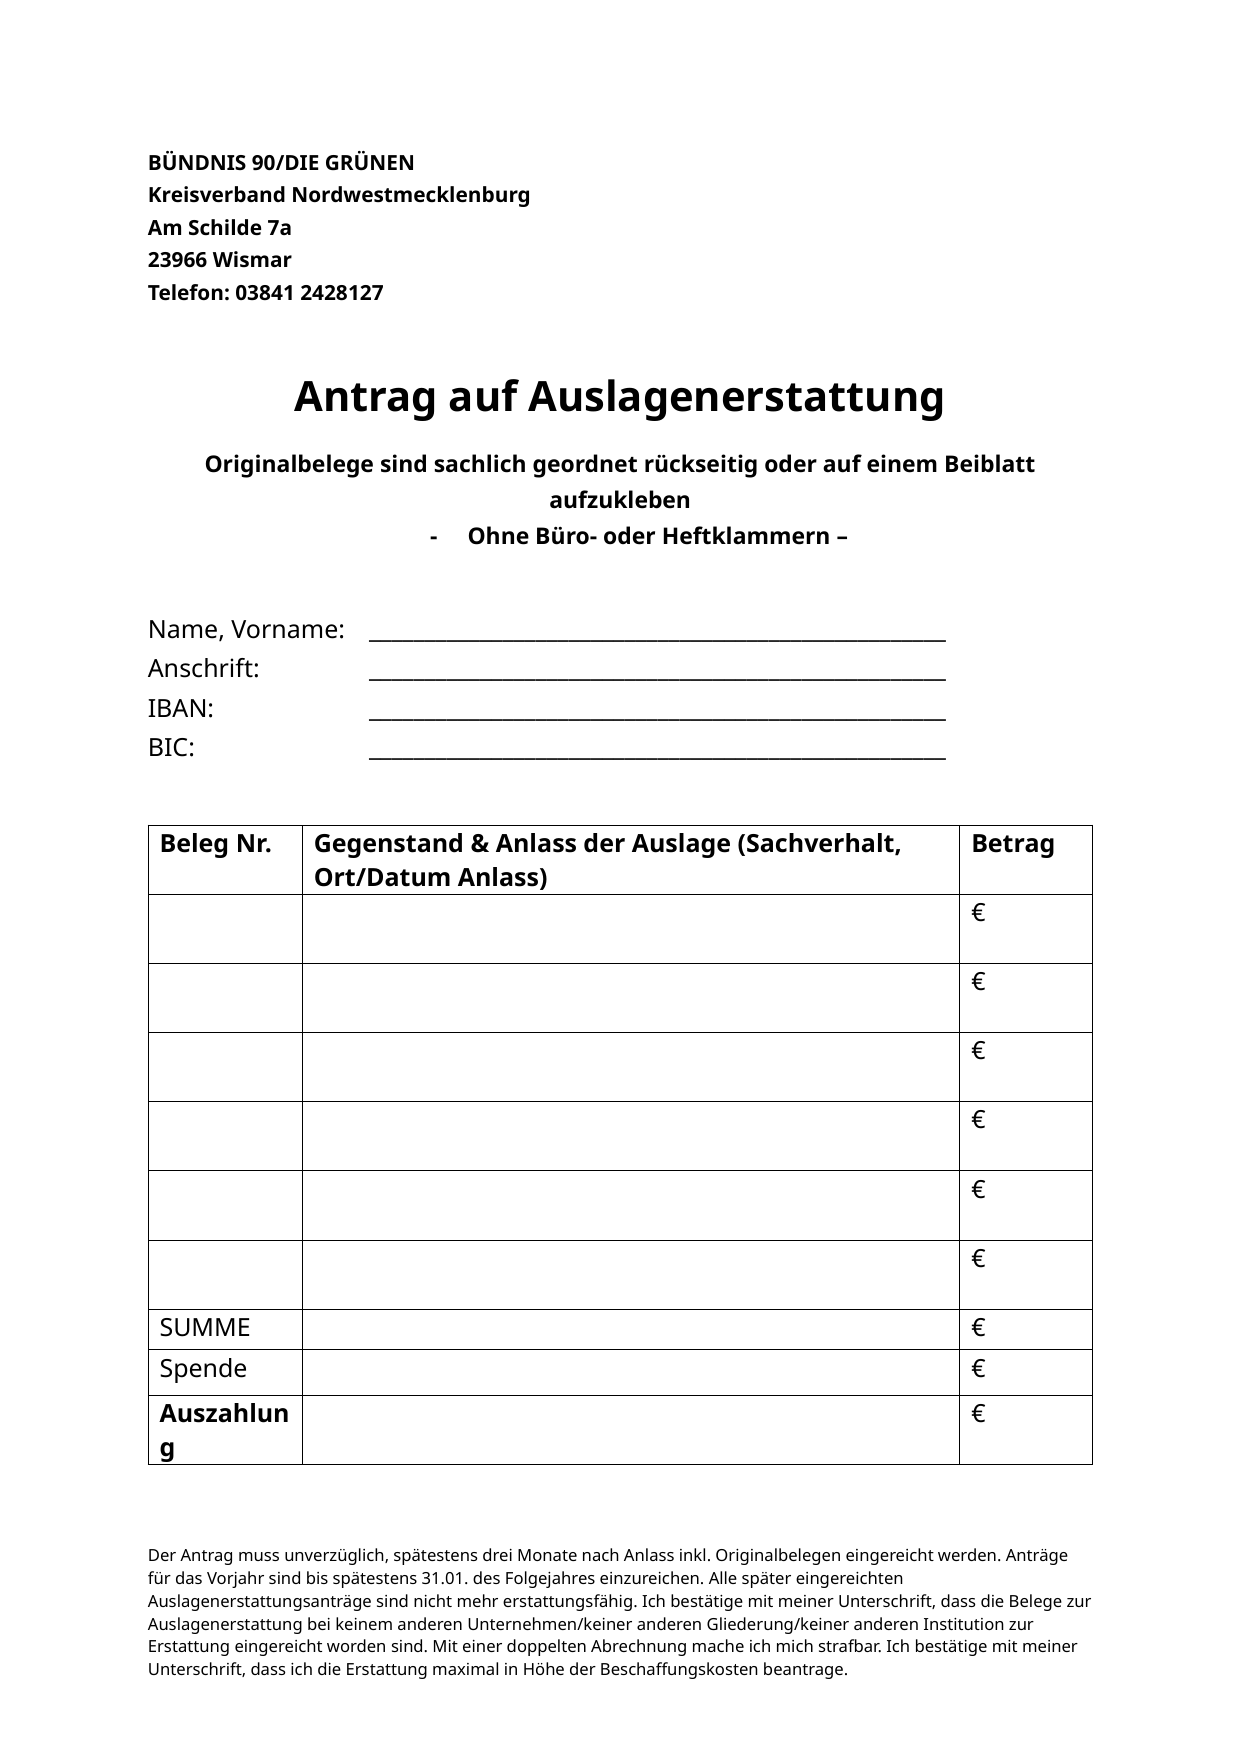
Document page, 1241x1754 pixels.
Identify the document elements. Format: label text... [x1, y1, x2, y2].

table_cell [303, 1241, 959, 1309]
table_cell [149, 964, 302, 1032]
text Name, Vorname: ____________________________________________________ [148, 612, 1093, 646]
text Antrag auf Auslagenerstattung [148, 366, 1093, 423]
table_cell € [960, 1310, 1092, 1349]
table_cell € [960, 895, 1092, 963]
text 23966 Wismar [148, 245, 1093, 274]
text Am Schilde 7a [148, 213, 1093, 241]
table_header Gegenstand & Anlass der Auslage (Sachverhalt, Ort/Datum Anlass) [303, 826, 959, 894]
text BIC: ____________________________________________________ [148, 729, 1093, 763]
table_header Beleg Nr. [149, 826, 302, 894]
table_cell € [960, 964, 1092, 1032]
table_cell [149, 895, 302, 963]
text Telefon: 03841 2428127 [148, 278, 1093, 306]
table_cell [303, 1033, 959, 1101]
table_cell [303, 895, 959, 963]
text Kreisverband Nordwestmecklenburg [148, 180, 1093, 209]
table_cell € [960, 1241, 1092, 1309]
table_cell € [960, 1171, 1092, 1239]
table_cell € [960, 1033, 1092, 1101]
list Ohne Büro- oder Heftklammern – [185, 520, 1093, 551]
table_cell [303, 1310, 959, 1349]
table_cell Auszahlung [149, 1396, 302, 1464]
table_cell [303, 1102, 959, 1170]
table_cell [303, 1171, 959, 1239]
table_cell € [960, 1102, 1092, 1170]
table_header Betrag [960, 826, 1092, 894]
table_cell Spende [149, 1350, 302, 1395]
text Originalbelege sind sachlich geordnet rückseitig oder auf einem Beiblatt aufzukleben [148, 448, 1093, 516]
table_cell [303, 964, 959, 1032]
table_cell [149, 1102, 302, 1170]
table_cell € [960, 1396, 1092, 1464]
text IBAN: ____________________________________________________ [148, 690, 1093, 724]
table_cell SUMME [149, 1310, 302, 1349]
table_cell [149, 1033, 302, 1101]
table_cell € [960, 1350, 1092, 1395]
table_cell [303, 1350, 959, 1395]
text BÜNDNIS 90/DIE GRÜNEN [148, 148, 1093, 176]
table_cell [149, 1241, 302, 1309]
text Anschrift: ____________________________________________________ [148, 651, 1093, 685]
table_cell [149, 1171, 302, 1239]
table_cell [303, 1396, 959, 1464]
